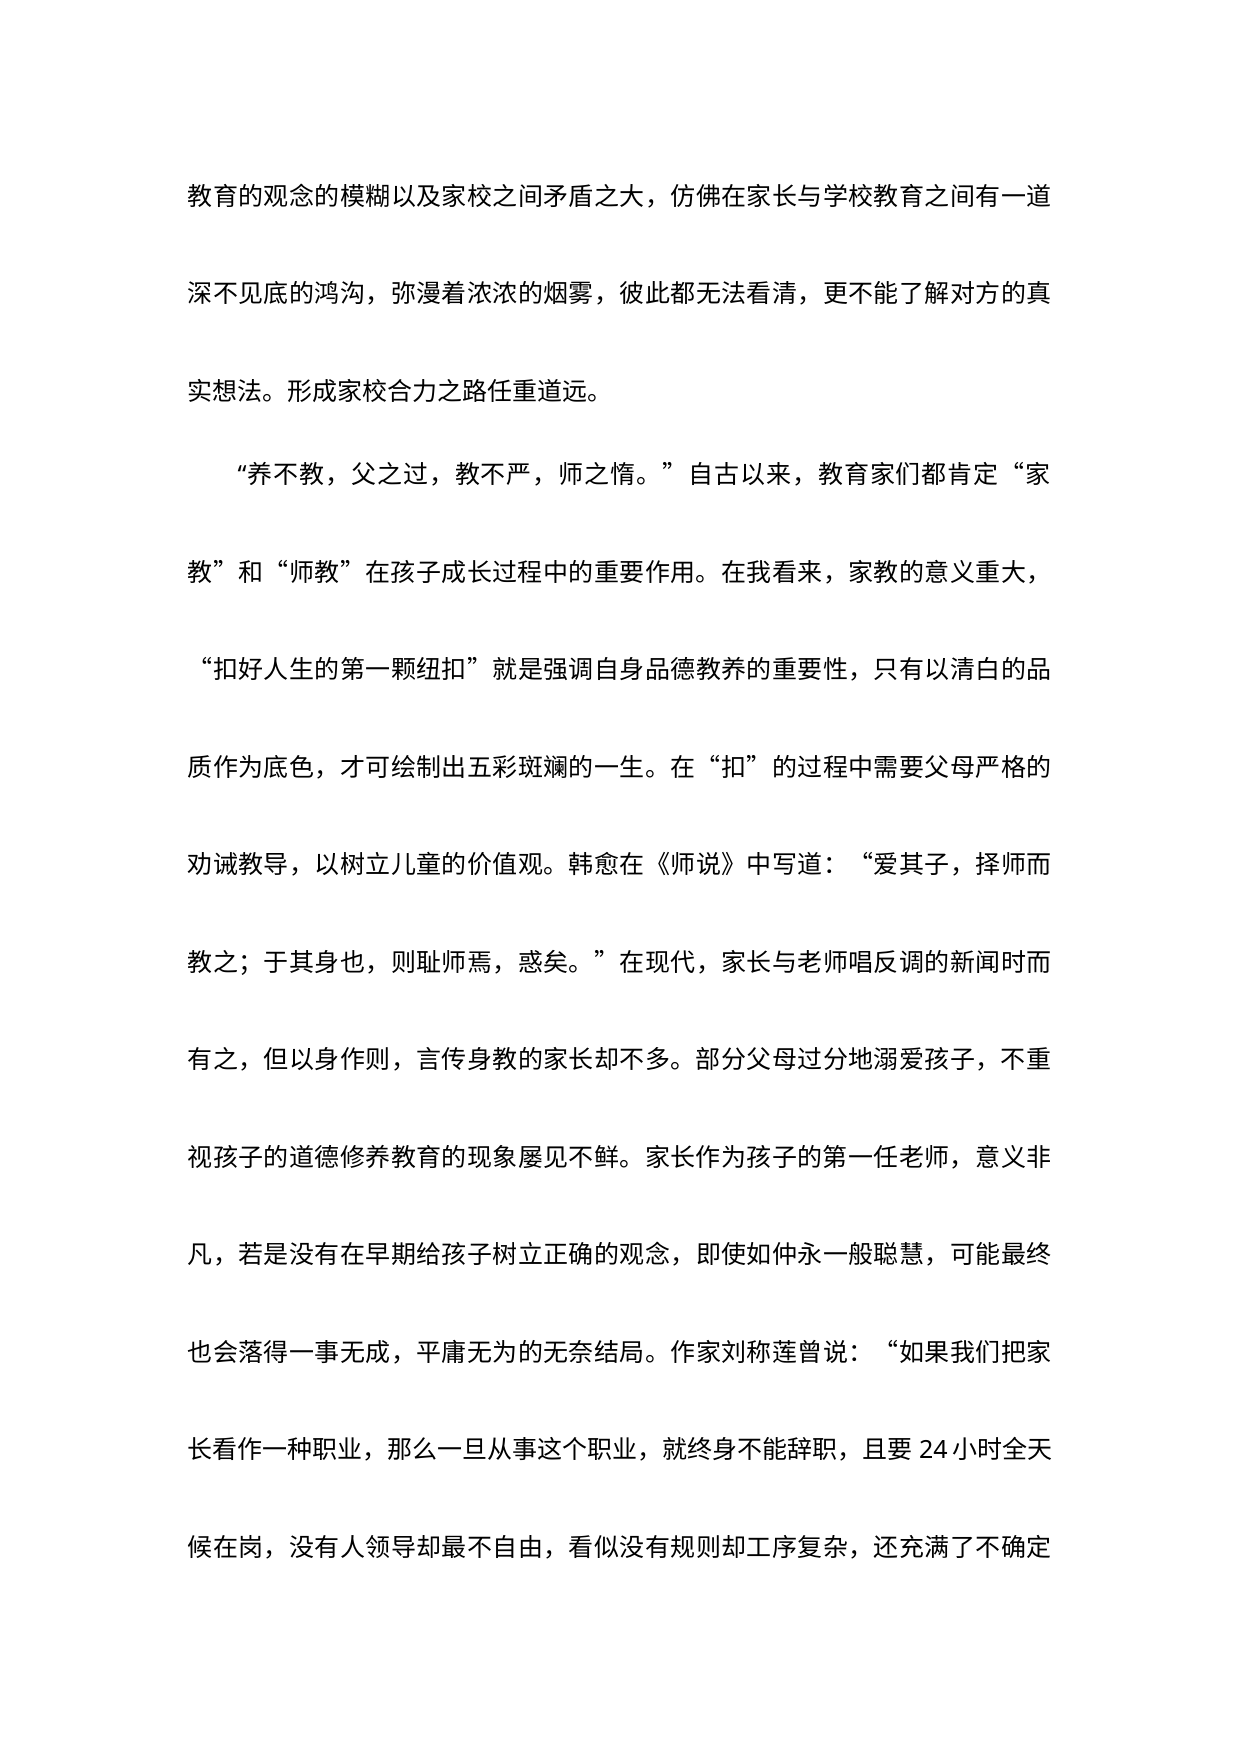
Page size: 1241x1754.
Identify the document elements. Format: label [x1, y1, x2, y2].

text [187, 162, 1053, 422]
text [187, 440, 1053, 1578]
